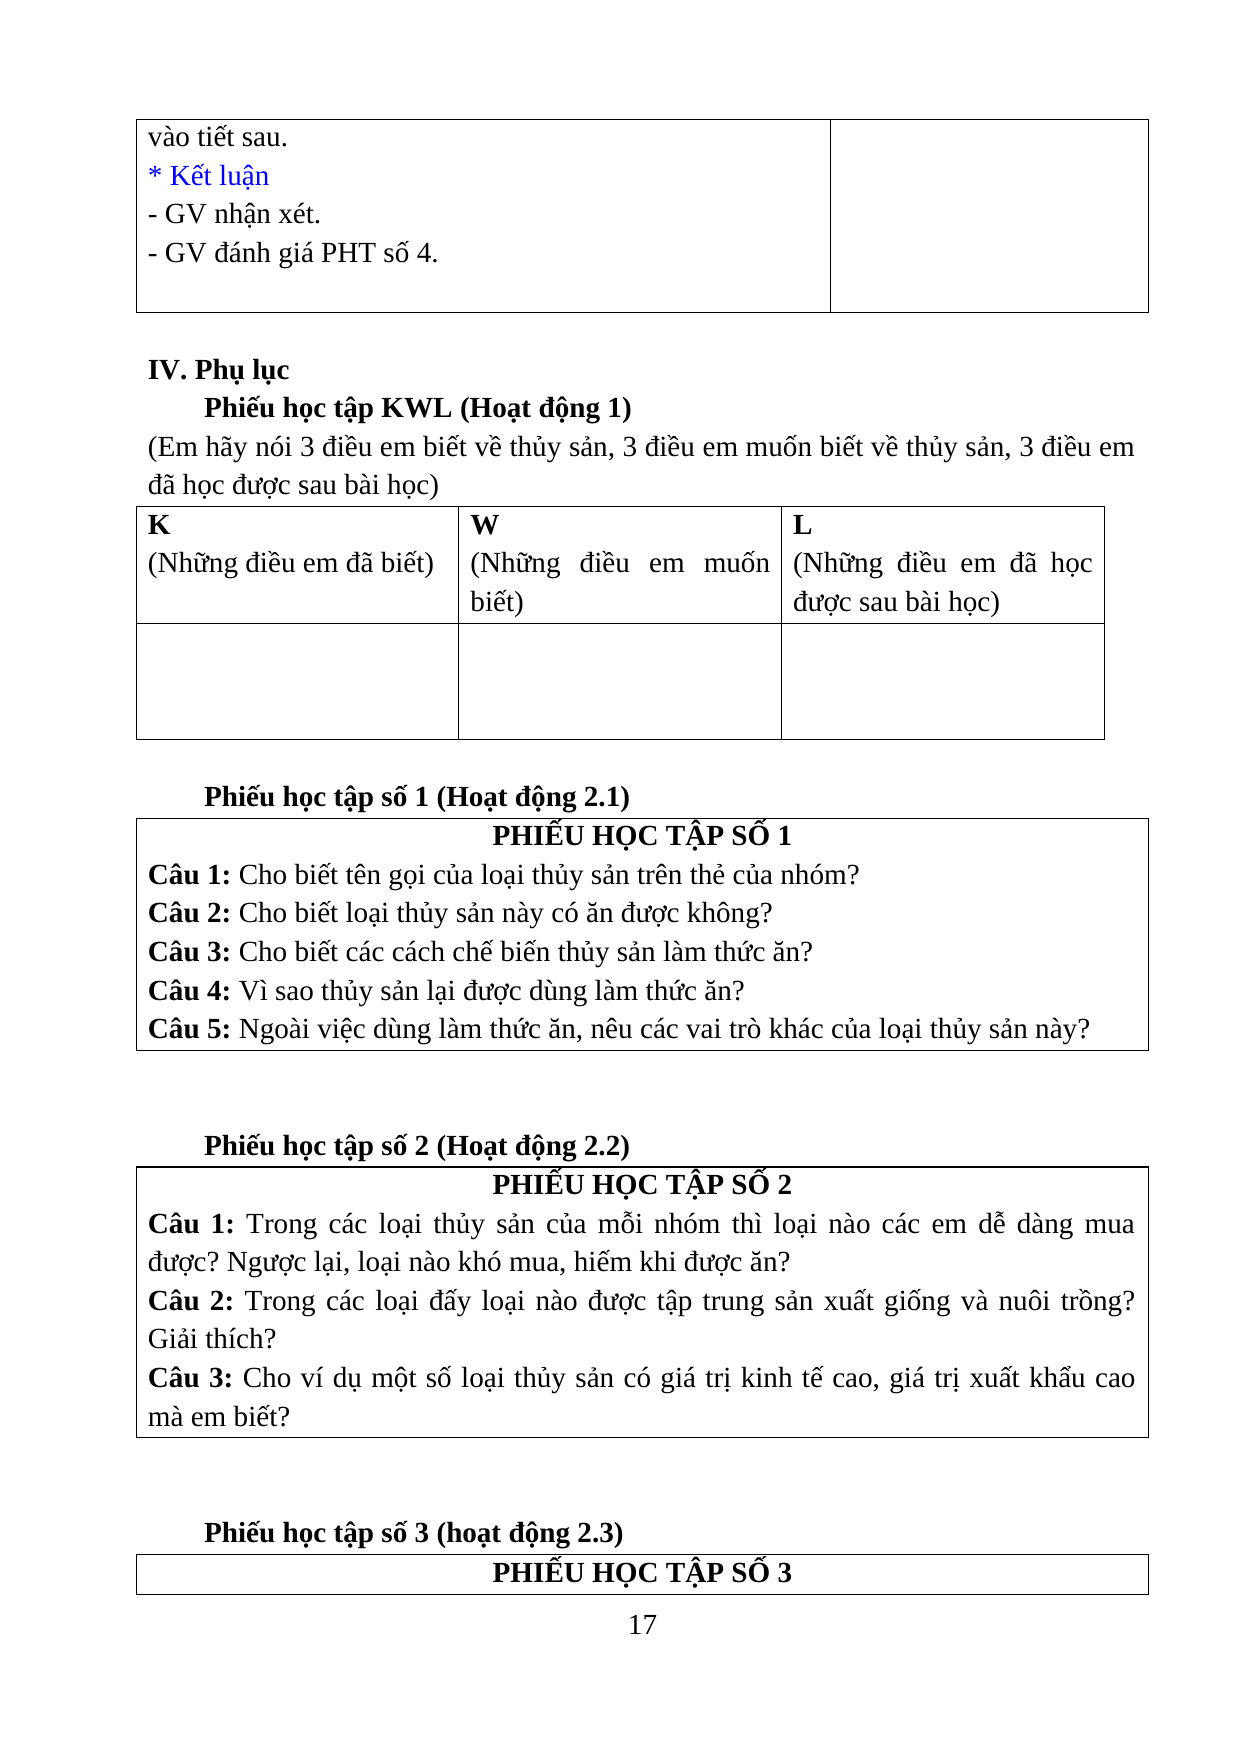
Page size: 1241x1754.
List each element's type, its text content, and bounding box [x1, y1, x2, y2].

text Phiếu học tập số 3 (hoạt động 2.3) [148, 1515, 1137, 1549]
table_header PHIẾU HỌC TẬP SỐ 1 Câu 1: Cho biết tên gọi của loại thủy sản trên thẻ của nhóm? Câu 2: Cho biết loại thủy sản này có ăn được không? Câu 3: Cho biết các cách chế biến thủy sản làm thức ăn? Câu 4: Vì sao thủy sản lại được dùng làm thức ăn? Câu 5: Ngoài việc dùng làm thức ăn, nêu các vai trò khác của loại thủy sản này? [137, 819, 1148, 1050]
text Phiếu học tập KWL (Hoạt động 1) [148, 390, 1137, 424]
table_cell [459, 624, 781, 739]
table_cell [831, 120, 1148, 312]
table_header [137, 1555, 1148, 1593]
table_header W (Những điều em muốn biết) [459, 507, 781, 623]
text IV. Phụ lục [148, 352, 1137, 385]
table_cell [137, 120, 830, 312]
table_header L (Những điều em đã học được sau bài học) [782, 507, 1104, 623]
text Phiếu học tập số 2 (Hoạt động 2.2) [148, 1128, 1137, 1161]
table_header PHIẾU HỌC TẬP SỐ 2 Câu 1: Trong các loại thủy sản của mỗi nhóm thì loại nào các em dễ dàng mua được? Ngược lại, loại nào khó mua, hiếm khi được ăn? Câu 2: Trong các loại đấy loại nào được tập trung sản xuất giống và nuôi trồng? Giải thích? Câu 3: Cho ví dụ một số loại thủy sản có giá trị kinh tế cao, giá trị xuất khẩu cao mà em biết? [137, 1168, 1148, 1437]
table_header K (Những điều em đã biết) [137, 507, 458, 623]
table_cell [782, 624, 1104, 739]
table_cell [137, 624, 458, 739]
text Phiếu học tập số 1 (Hoạt động 2.1) [148, 779, 1137, 812]
text (Em hãy nói 3 điều em biết về thủy sản, 3 điều em muốn biết về thủy sản, 3 điều em đã học được sau bài học) [148, 429, 1137, 501]
